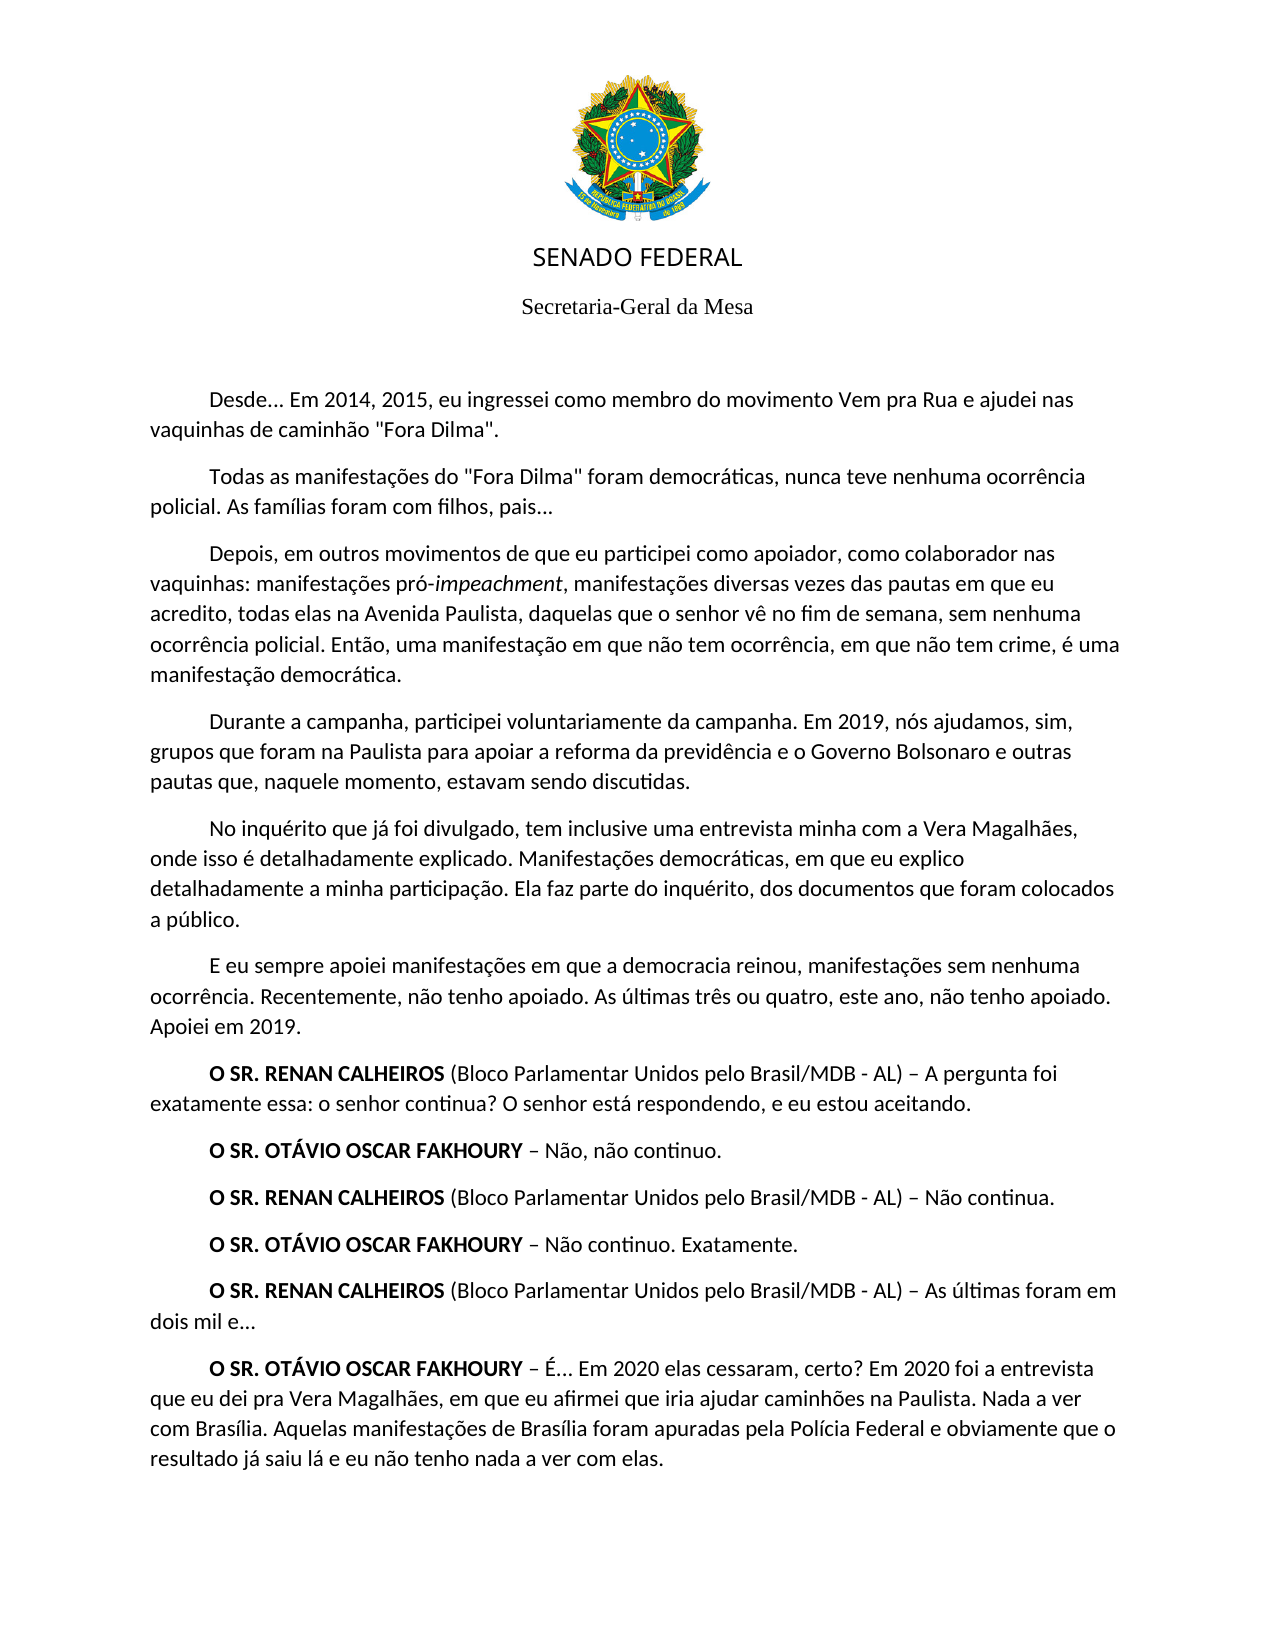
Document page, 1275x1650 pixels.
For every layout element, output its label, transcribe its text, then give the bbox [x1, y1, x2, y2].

text O SR. OTÁVIO OSCAR FAKHOURY – Não continuo. Exatamente. [150, 1230, 1125, 1258]
text Desde... Em 2014, 2015, eu ingressei como membro do movimento Vem pra Rua e ajudei nas vaquinhas de caminhão "Fora Dilma". [150, 385, 1125, 443]
text Depois, em outros movimentos de que eu participei como apoiador, como colaborador nas vaquinhas: manifestações pró-impeachment, manifestações diversas vezes das pautas em que eu acredito, todas elas na Avenida Paulista, daquelas que o senhor vê no fim de semana, sem nenhuma ocorrência policial. Então, uma manifestação em que não tem ocorrência, em que não tem crime, é uma manifestação democrática. [150, 539, 1125, 688]
text O SR. RENAN CALHEIROS (Bloco Parlamentar Unidos pelo Brasil/MDB - AL) – A pergunta foi exatamente essa: o senhor continua? O senhor está respondendo, e eu estou aceitando. [150, 1059, 1125, 1117]
text Durante a campanha, participei voluntariamente da campanha. Em 2019, nós ajudamos, sim, grupos que foram na Paulista para apoiar a reforma da previdência e o Governo Bolsonaro e outras pautas que, naquele momento, estavam sendo discutidas. [150, 707, 1125, 795]
text O SR. OTÁVIO OSCAR FAKHOURY – É... Em 2020 elas cessaram, certo? Em 2020 foi a entrevista que eu dei pra Vera Magalhães, em que eu afirmei que iria ajudar caminhões na Paulista. Nada a ver com Brasília. Aquelas manifestações de Brasília foram apuradas pela Polícia Federal e obviamente que o resultado já saiu lá e eu não tenho nada a ver com elas. [150, 1354, 1125, 1472]
text O SR. RENAN CALHEIROS (Bloco Parlamentar Unidos pelo Brasil/MDB - AL) – As últimas foram em dois mil e... [150, 1277, 1125, 1335]
text O SR. RENAN CALHEIROS (Bloco Parlamentar Unidos pelo Brasil/MDB - AL) – Não continua. [150, 1183, 1125, 1211]
text No inquérito que já foi divulgado, tem inclusive uma entrevista minha com a Vera Magalhães, onde isso é detalhadamente explicado. Manifestações democráticas, em que eu explico detalhadamente a minha participação. Ela faz parte do inquérito, dos documentos que foram colocados a público. [150, 814, 1125, 933]
text Todas as manifestações do "Fora Dilma" foram democráticas, nunca teve nenhuma ocorrência policial. As famílias foram com filhos, pais... [150, 462, 1125, 520]
picture [564, 75, 711, 221]
text O SR. OTÁVIO OSCAR FAKHOURY – Não, não continuo. [150, 1136, 1125, 1164]
text E eu sempre apoiei manifestações em que a democracia reinou, manifestações sem nenhuma ocorrência. Recentemente, não tenho apoiado. As últimas três ou quatro, este ano, não tenho apoiado. Apoiei em 2019. [150, 952, 1125, 1040]
